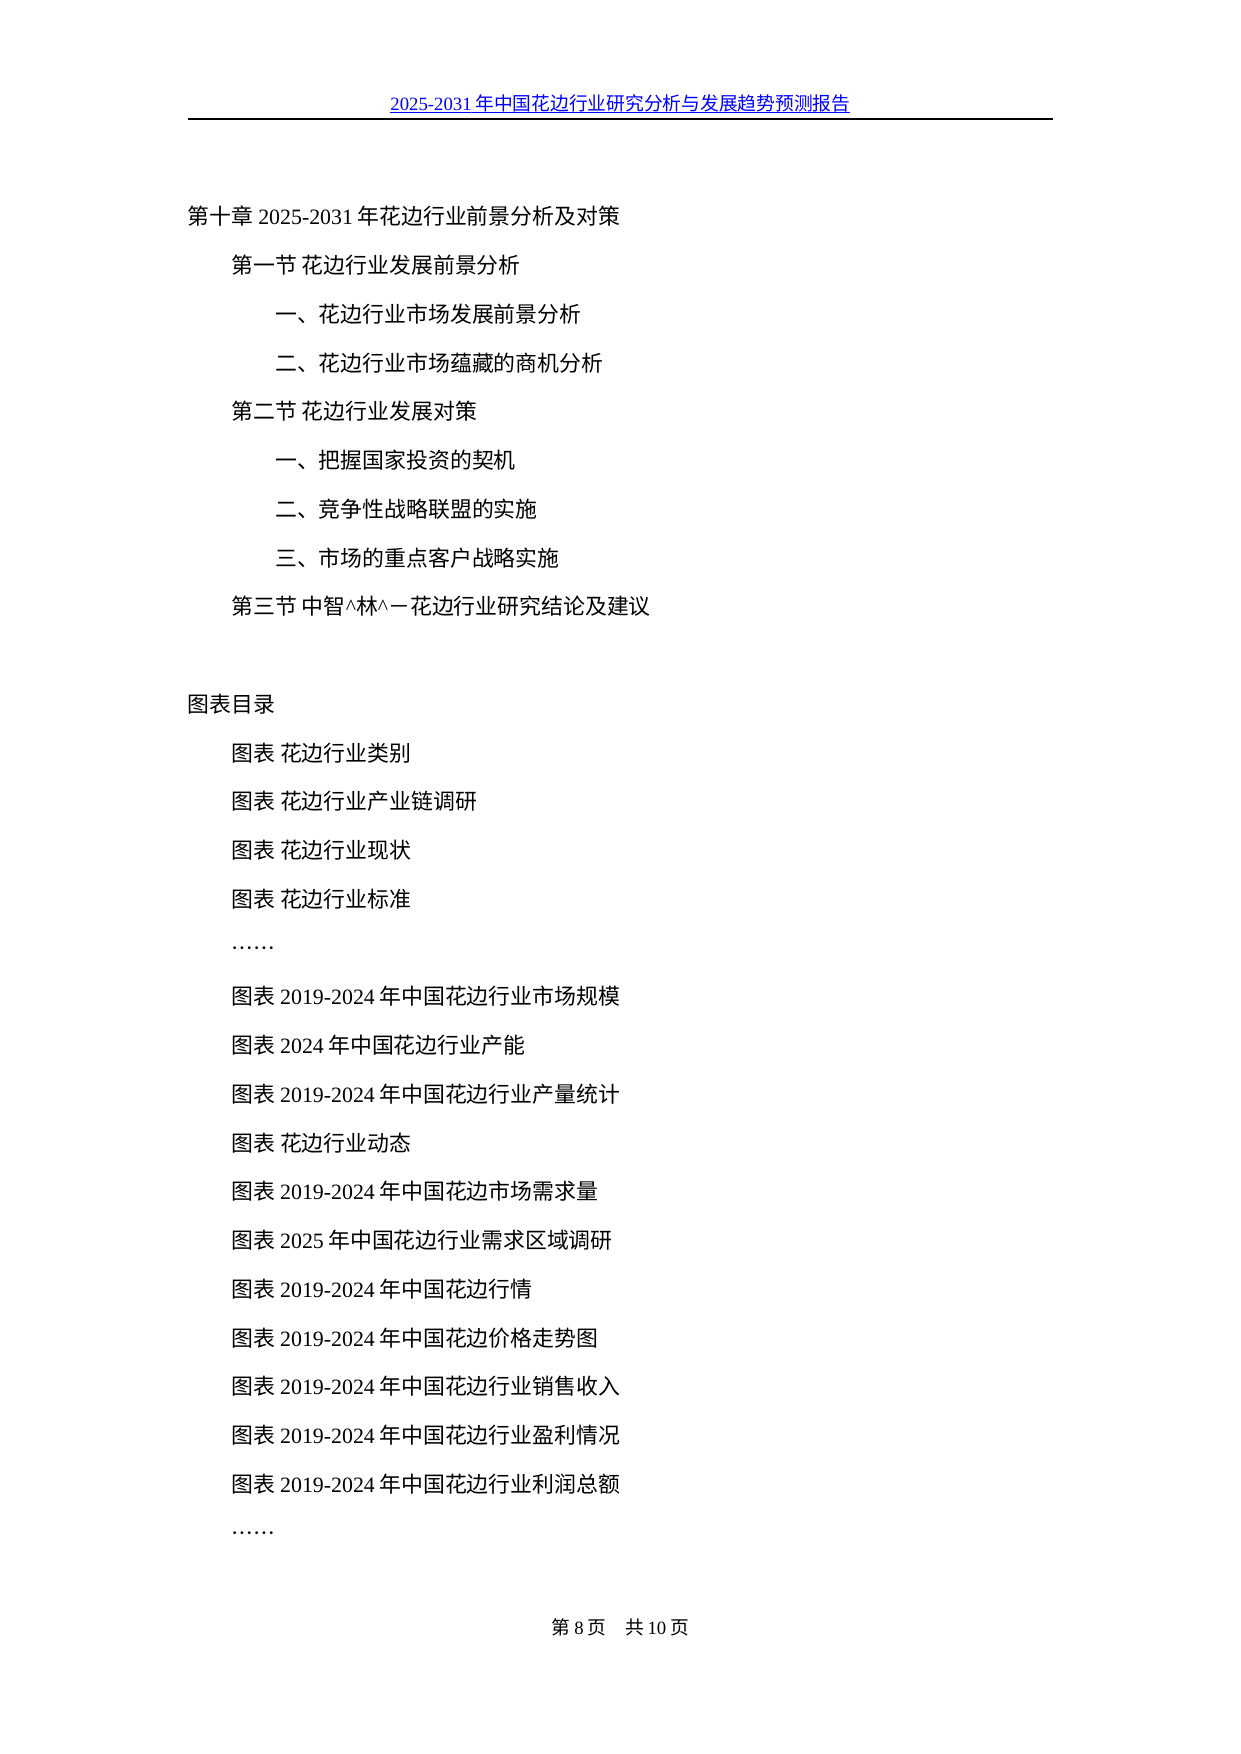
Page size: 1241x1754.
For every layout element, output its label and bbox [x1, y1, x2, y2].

text [187, 150, 1053, 1548]
